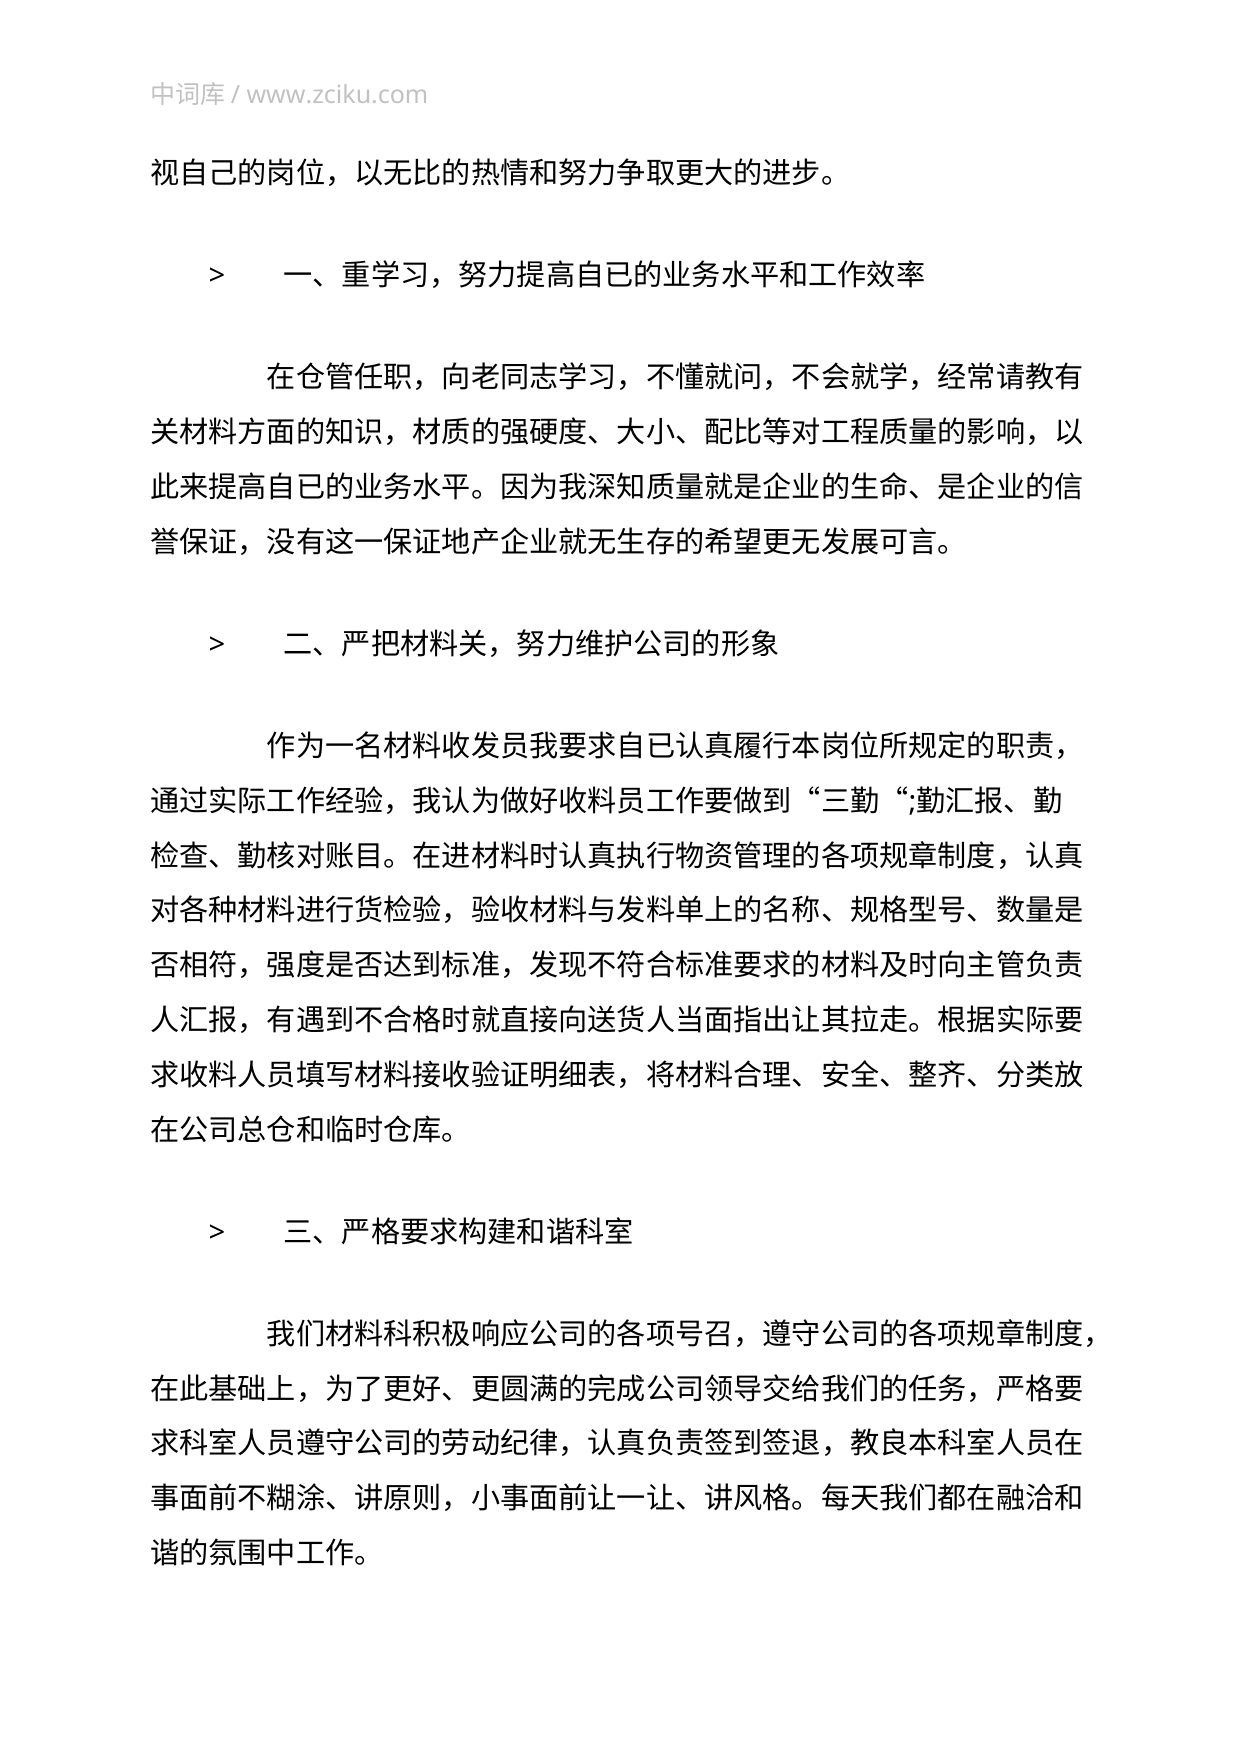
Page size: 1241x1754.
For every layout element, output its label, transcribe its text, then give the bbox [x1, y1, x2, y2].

text 在仓管任职，向老同志学习，不懂就问，不会就学，经常请教有关材料方面的知识，材质的强硬度、大小、配比等对工程质量的影响，以此来提高自已的业务水平。因为我深知质量就是企业的生命、是企业的信誉保证，没有这一保证地产企业就无生存的希望更无发展可言。 [150, 354, 1090, 561]
text 作为一名材料收发员我要求自已认真履行本岗位所规定的职责，通过实际工作经验，我认为做好收料员工作要做到“三勤“;勤汇报、勤检查、勤核对账目。在进材料时认真执行物资管理的各项规章制度，认真对各种材料进行货检验，验收材料与发料单上的名称、规格型号、数量是否相符，强度是否达到标准，发现不符合标准要求的材料及时向主管负责人汇报，有遇到不合格时就直接向送货人当面指出让其拉走。根据实际要求收料人员填写材料接收验证明细表，将材料合理、安全、整齐、分类放在公司总仓和临时仓库。 [150, 722, 1090, 1149]
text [150, 150, 1090, 192]
text > 一、重学习，努力提高自已的业务水平和工作效率 [150, 252, 1090, 294]
text > 三、严格要求构建和谐科室 [150, 1208, 1090, 1251]
text > 二、严把材料关，努力维护公司的形象 [150, 620, 1090, 663]
text 我们材料科积极响应公司的各项号召，遵守公司的各项规章制度，在此基础上，为了更好、更圆满的完成公司领导交给我们的任务，严格要求科室人员遵守公司的劳动纪律，认真负责签到签退，教良本科室人员在事面前不糊涂、讲原则，小事面前让一让、讲风格。每天我们都在融洽和谐的氛围中工作。 [150, 1310, 1090, 1572]
